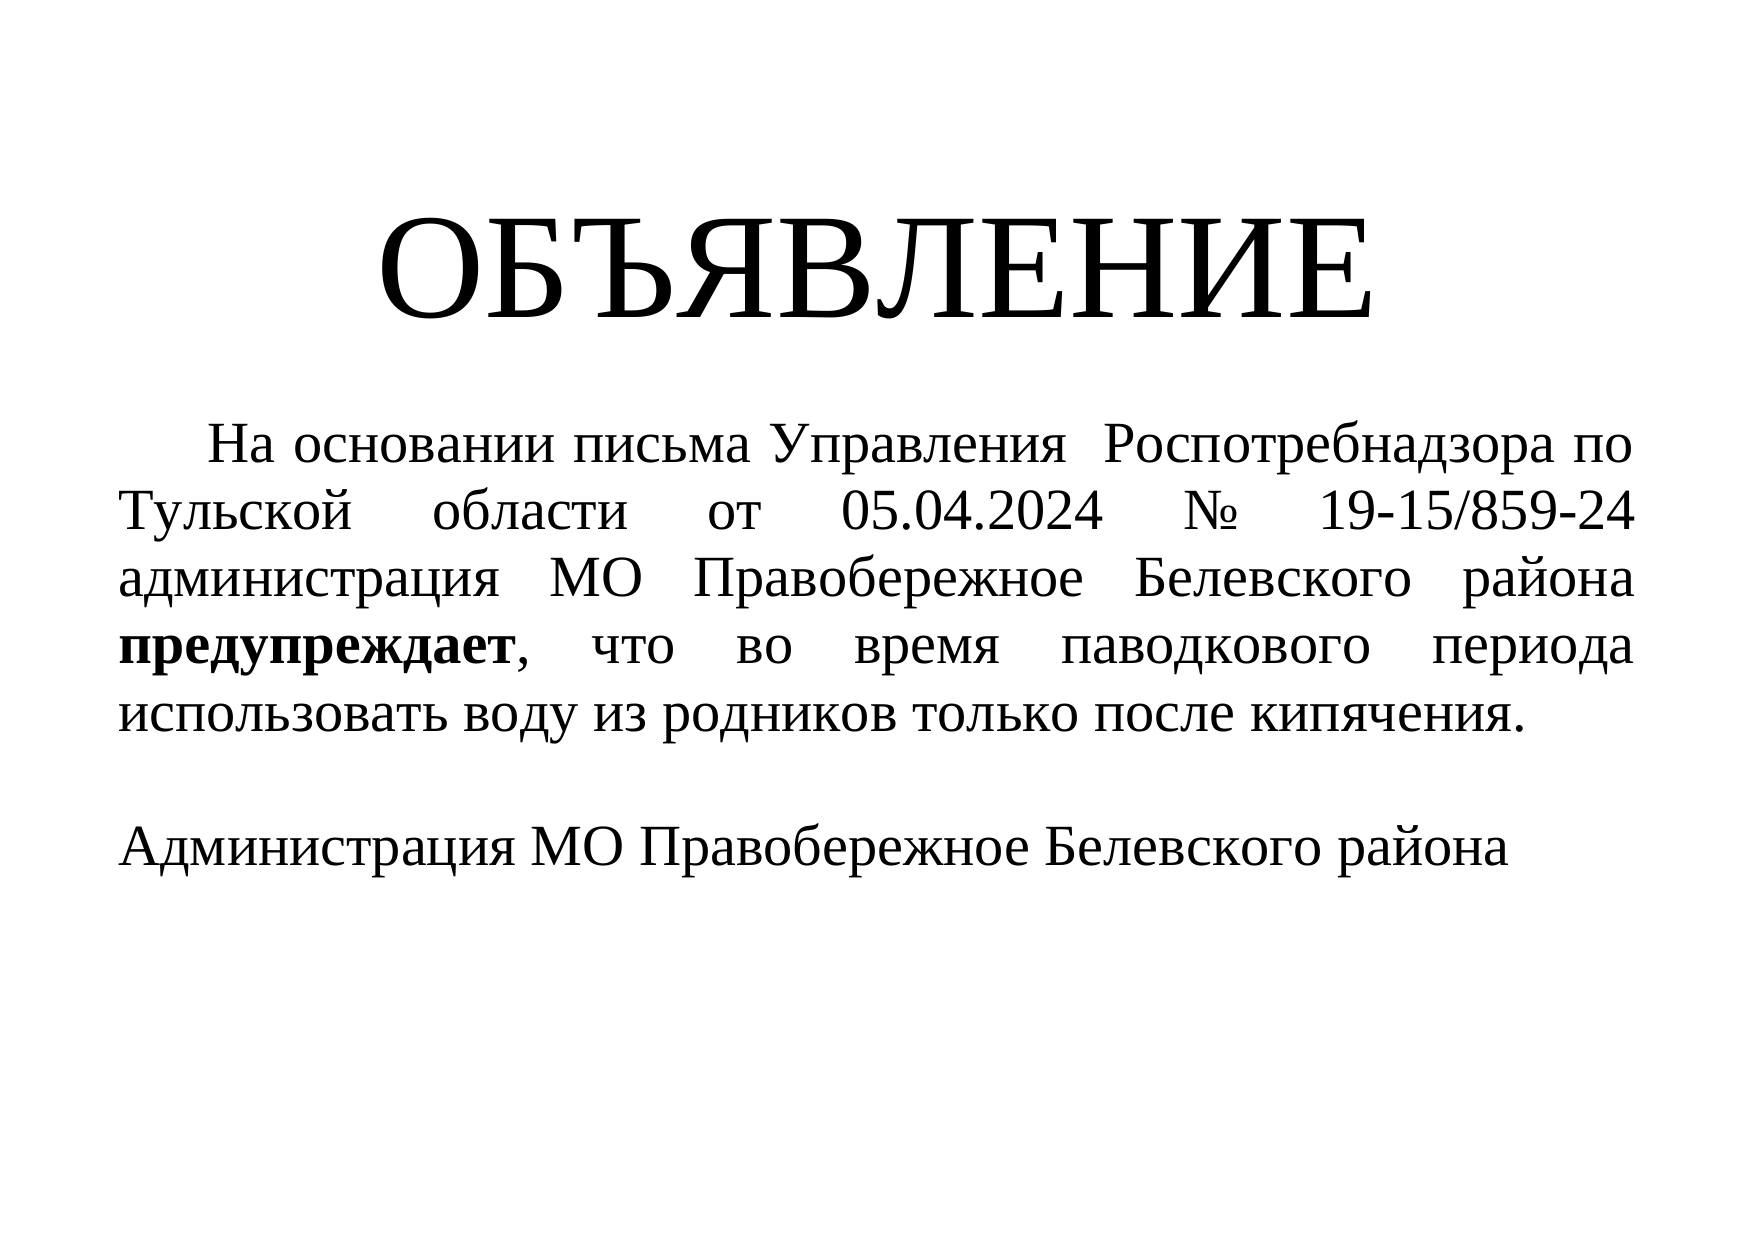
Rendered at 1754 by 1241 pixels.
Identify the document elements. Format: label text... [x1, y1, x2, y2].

text ОБЪЯВЛЕНИЕ [118, 177, 1636, 350]
text На основании письма Управления Роспотребнадзора по Тульской области от 05.04.2024 № 19-15/859-24 администрация МО Правобережное Белевского района предупреждает, что во время паводкового периода использовать воду из родников только после кипячения. [118, 408, 1636, 743]
text Администрация МО Правобережное Белевского района [118, 811, 1636, 878]
